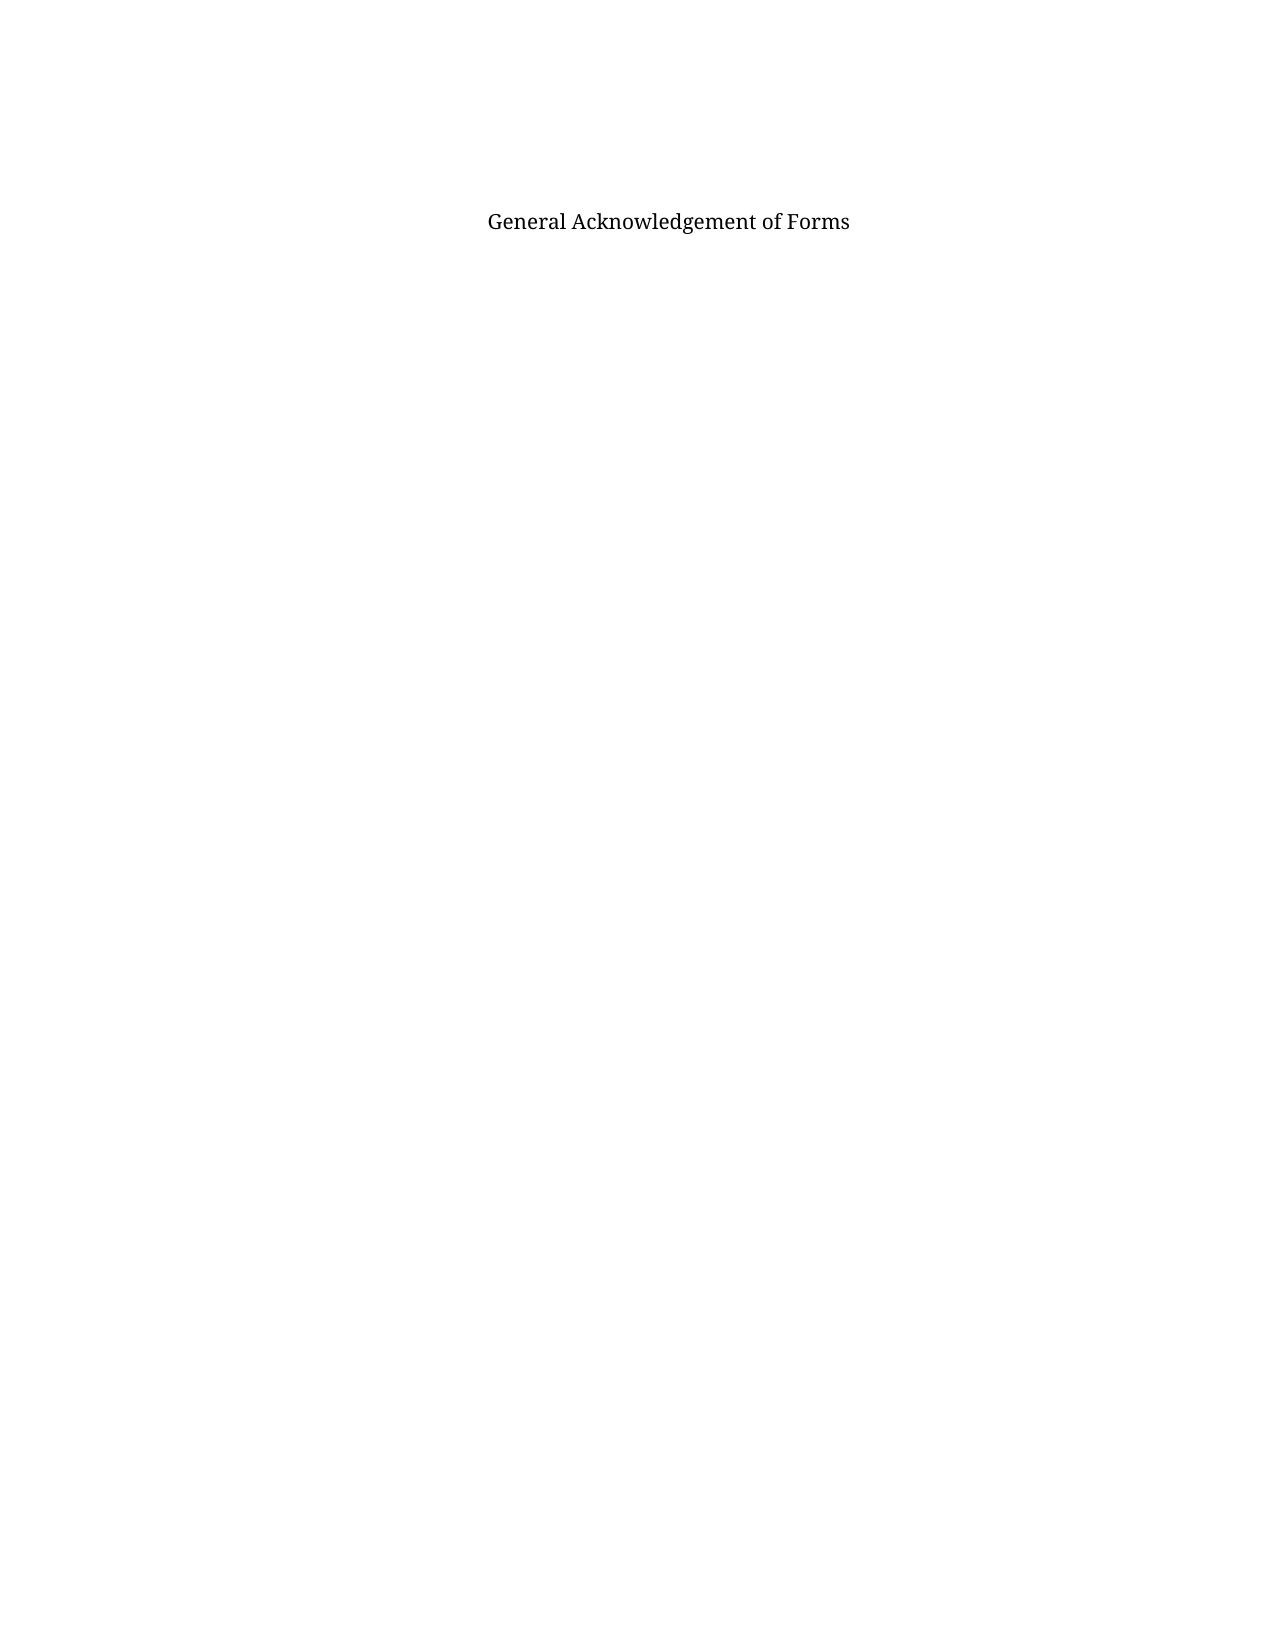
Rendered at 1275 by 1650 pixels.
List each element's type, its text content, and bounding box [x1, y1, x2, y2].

text General Acknowledgement of Forms [487, 207, 1087, 235]
